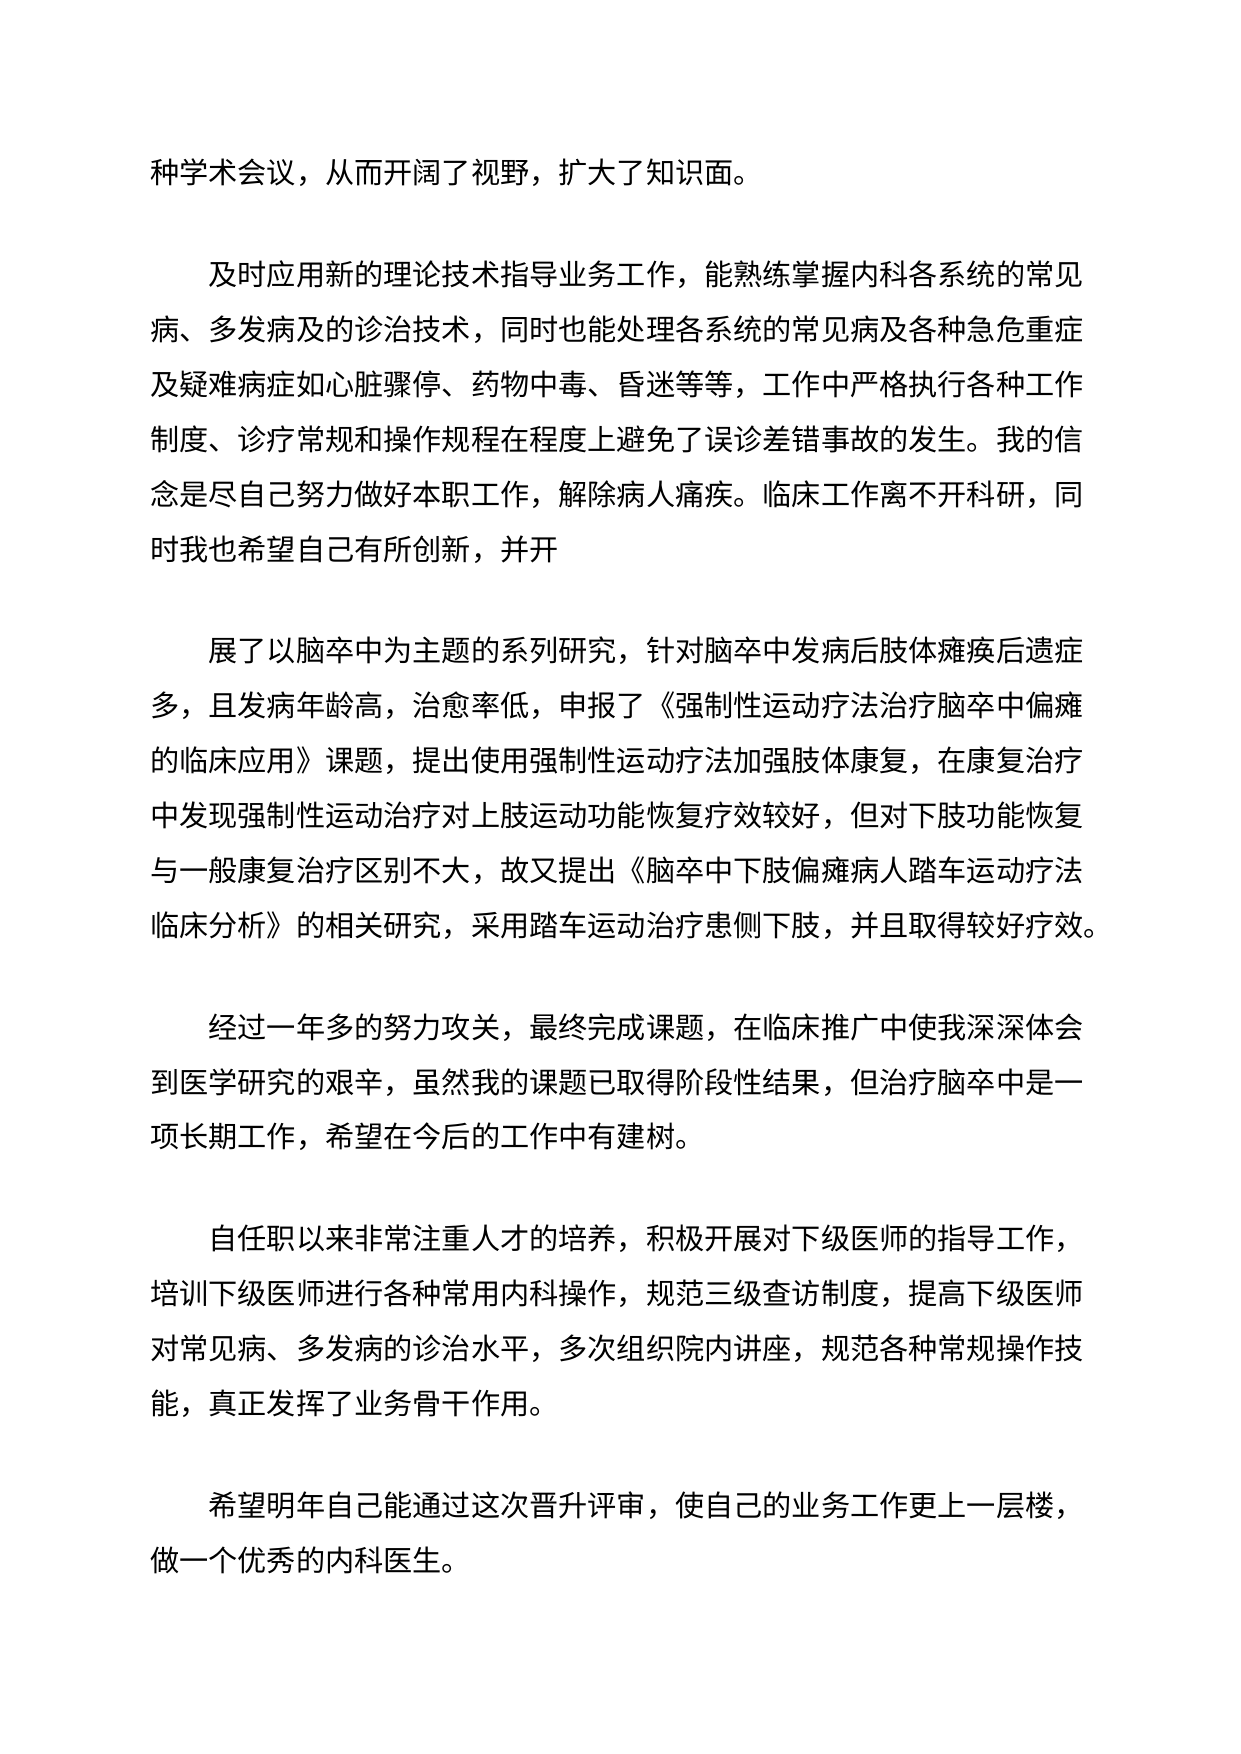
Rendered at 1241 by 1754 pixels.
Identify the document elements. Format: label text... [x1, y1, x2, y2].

text 自任职以来非常注重人才的培养，积极开展对下级医师的指导工作，培训下级医师进行各种常用内科操作，规范三级查访制度，提高下级医师对常见病、多发病的诊治水平，多次组织院内讲座，规范各种常规操作技能，真正发挥了业务骨干作用。 [150, 1216, 1090, 1423]
text 希望明年自己能通过这次晋升评审，使自己的业务工作更上一层楼，做一个优秀的内科医生。 [150, 1482, 1090, 1579]
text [150, 150, 1090, 192]
text 经过一年多的努力攻关，最终完成课题，在临床推广中使我深深体会到医学研究的艰辛，虽然我的课题已取得阶段性结果，但治疗脑卒中是一项长期工作，希望在今后的工作中有建树。 [150, 1004, 1090, 1156]
text 展了以脑卒中为主题的系列研究，针对脑卒中发病后肢体瘫痪后遗症多，且发病年龄高，治愈率低，申报了《强制性运动疗法治疗脑卒中偏瘫的临床应用》课题，提出使用强制性运动疗法加强肢体康复，在康复治疗中发现强制性运动治疗对上肢运动功能恢复疗效较好，但对下肢功能恢复与一般康复治疗区别不大，故又提出《脑卒中下肢偏瘫病人踏车运动疗法临床分析》的相关研究，采用踏车运动治疗患侧下肢，并且取得较好疗效。 [150, 628, 1090, 945]
text 及时应用新的理论技术指导业务工作，能熟练掌握内科各系统的常见病、多发病及的诊治技术，同时也能处理各系统的常见病及各种急危重症及疑难病症如心脏骤停、药物中毒、昏迷等等，工作中严格执行各种工作制度、诊疗常规和操作规程在程度上避免了误诊差错事故的发生。我的信念是尽自己努力做好本职工作，解除病人痛疾。临床工作离不开科研，同时我也希望自己有所创新，并开 [150, 252, 1090, 568]
